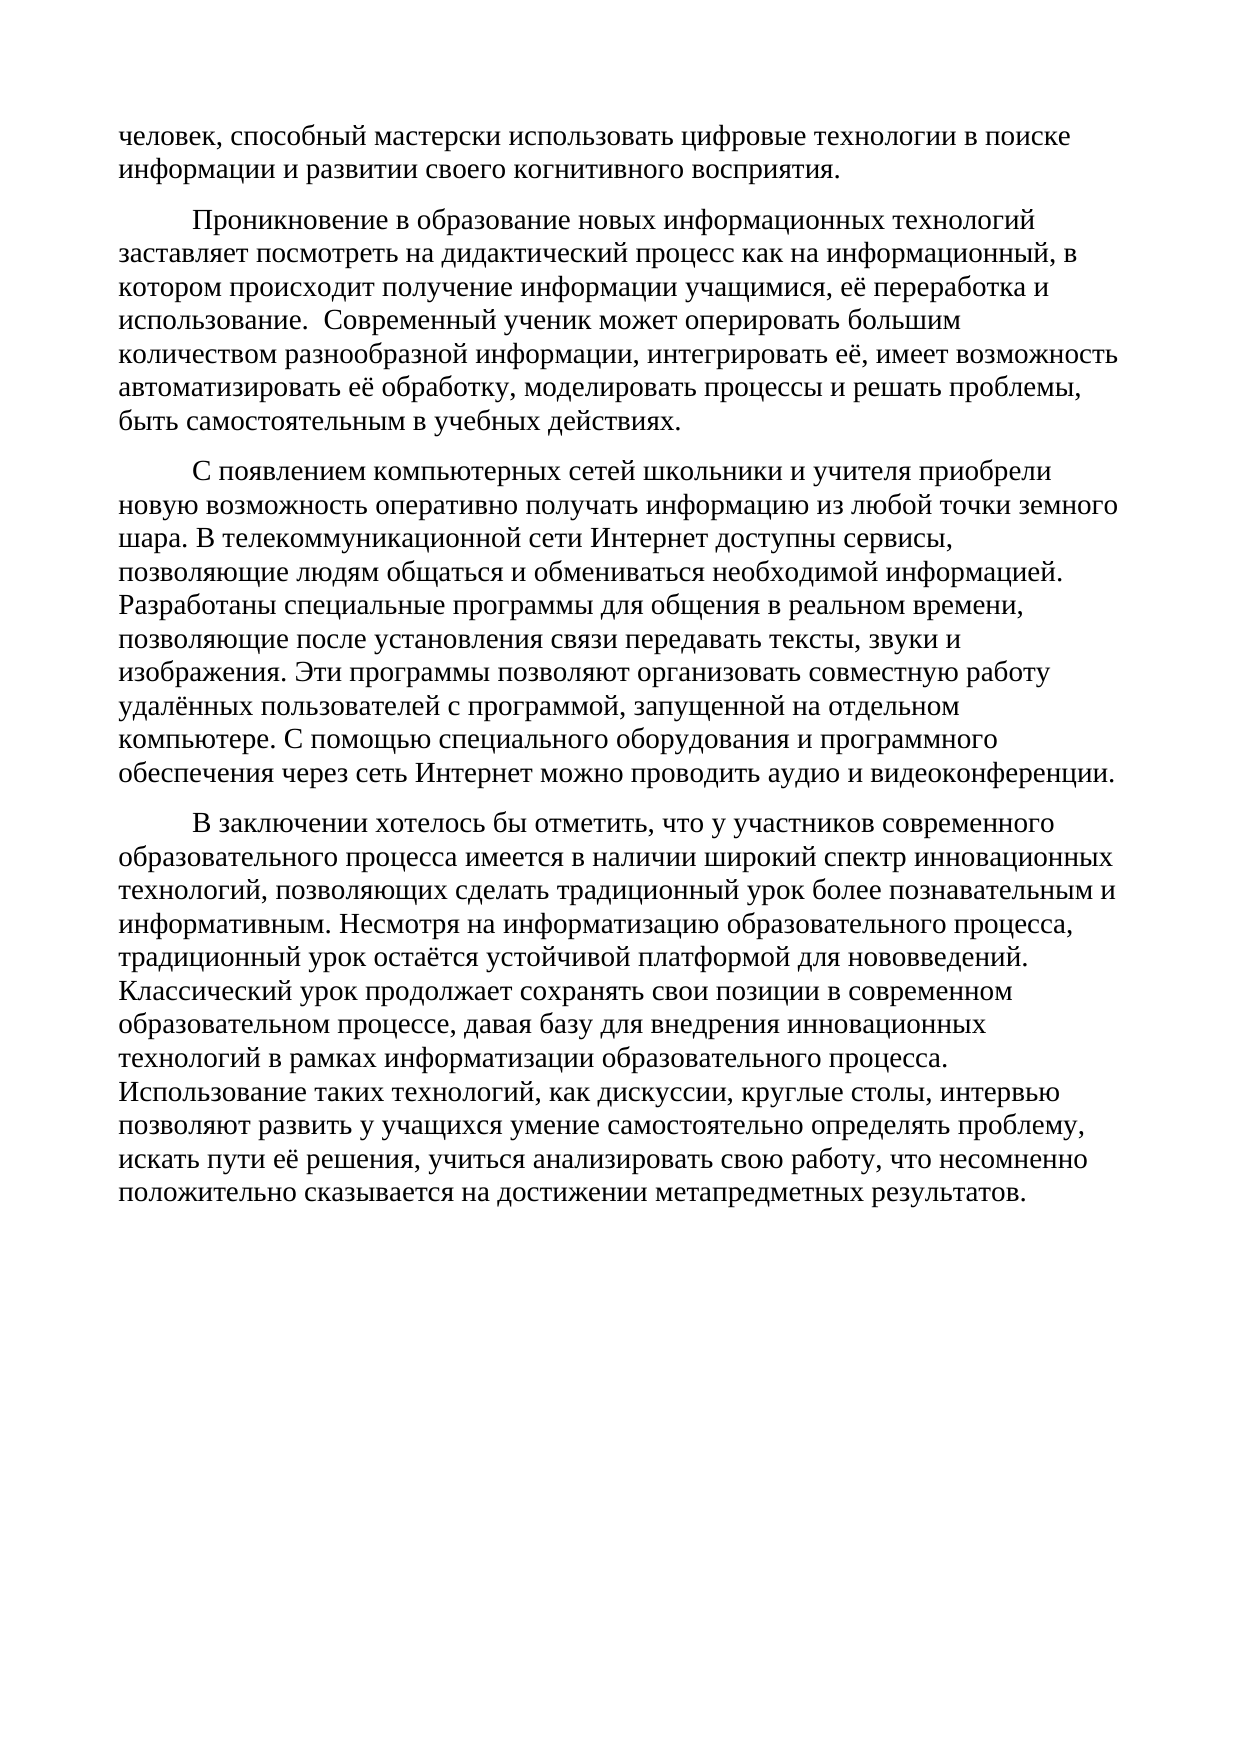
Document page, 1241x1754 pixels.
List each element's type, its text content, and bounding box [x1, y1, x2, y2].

text Проникновение в образование новых информационных технологий заставляет посмотреть на дидактический процесс как на информационный, в котором происходит получение информации учащимися, её переработка и использование. Современный ученик может оперировать большим количеством разнообразной информации, интегрировать её, имеет возможность автоматизировать её обработку, моделировать процессы и решать проблемы, быть самостоятельным в учебных действиях. [118, 202, 1122, 437]
text В заключении хотелось бы отметить, что у участников современного образовательного процесса имеется в наличии широкий спектр инновационных технологий, позволяющих сделать традиционный урок более познавательным и информативным. Несмотря на информатизацию образовательного процесса, традиционный урок остаётся устойчивой платформой для нововведений. Классический урок продолжает сохранять свои позиции в современном образовательном процессе, давая базу для внедрения инновационных технологий в рамках информатизации образовательного процесса. Использование таких технологий, как дискуссии, круглые столы, интервью позволяют развить у учащихся умение самостоятельно определять проблему, искать пути её решения, учиться анализировать свою работу, что несомненно положительно сказывается на достижении метапредметных результатов. [118, 805, 1122, 1208]
text С появлением компьютерных сетей школьники и учителя приобрели новую возможность оперативно получать информацию из любой точки земного шара. В телекоммуникационной сети Интернет доступны сервисы, позволяющие людям общаться и обмениваться необходимой информацией. Разработаны специальные программы для общения в реальном времени, позволяющие после установления связи передавать тексты, звуки и изображения. Эти программы позволяют организовать совместную работу удалённых пользователей с программой, запущенной на отдельном компьютере. С помощью специального оборудования и программного обеспечения через сеть Интернет можно проводить аудио и видеоконференции. [118, 453, 1122, 789]
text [118, 118, 1122, 185]
